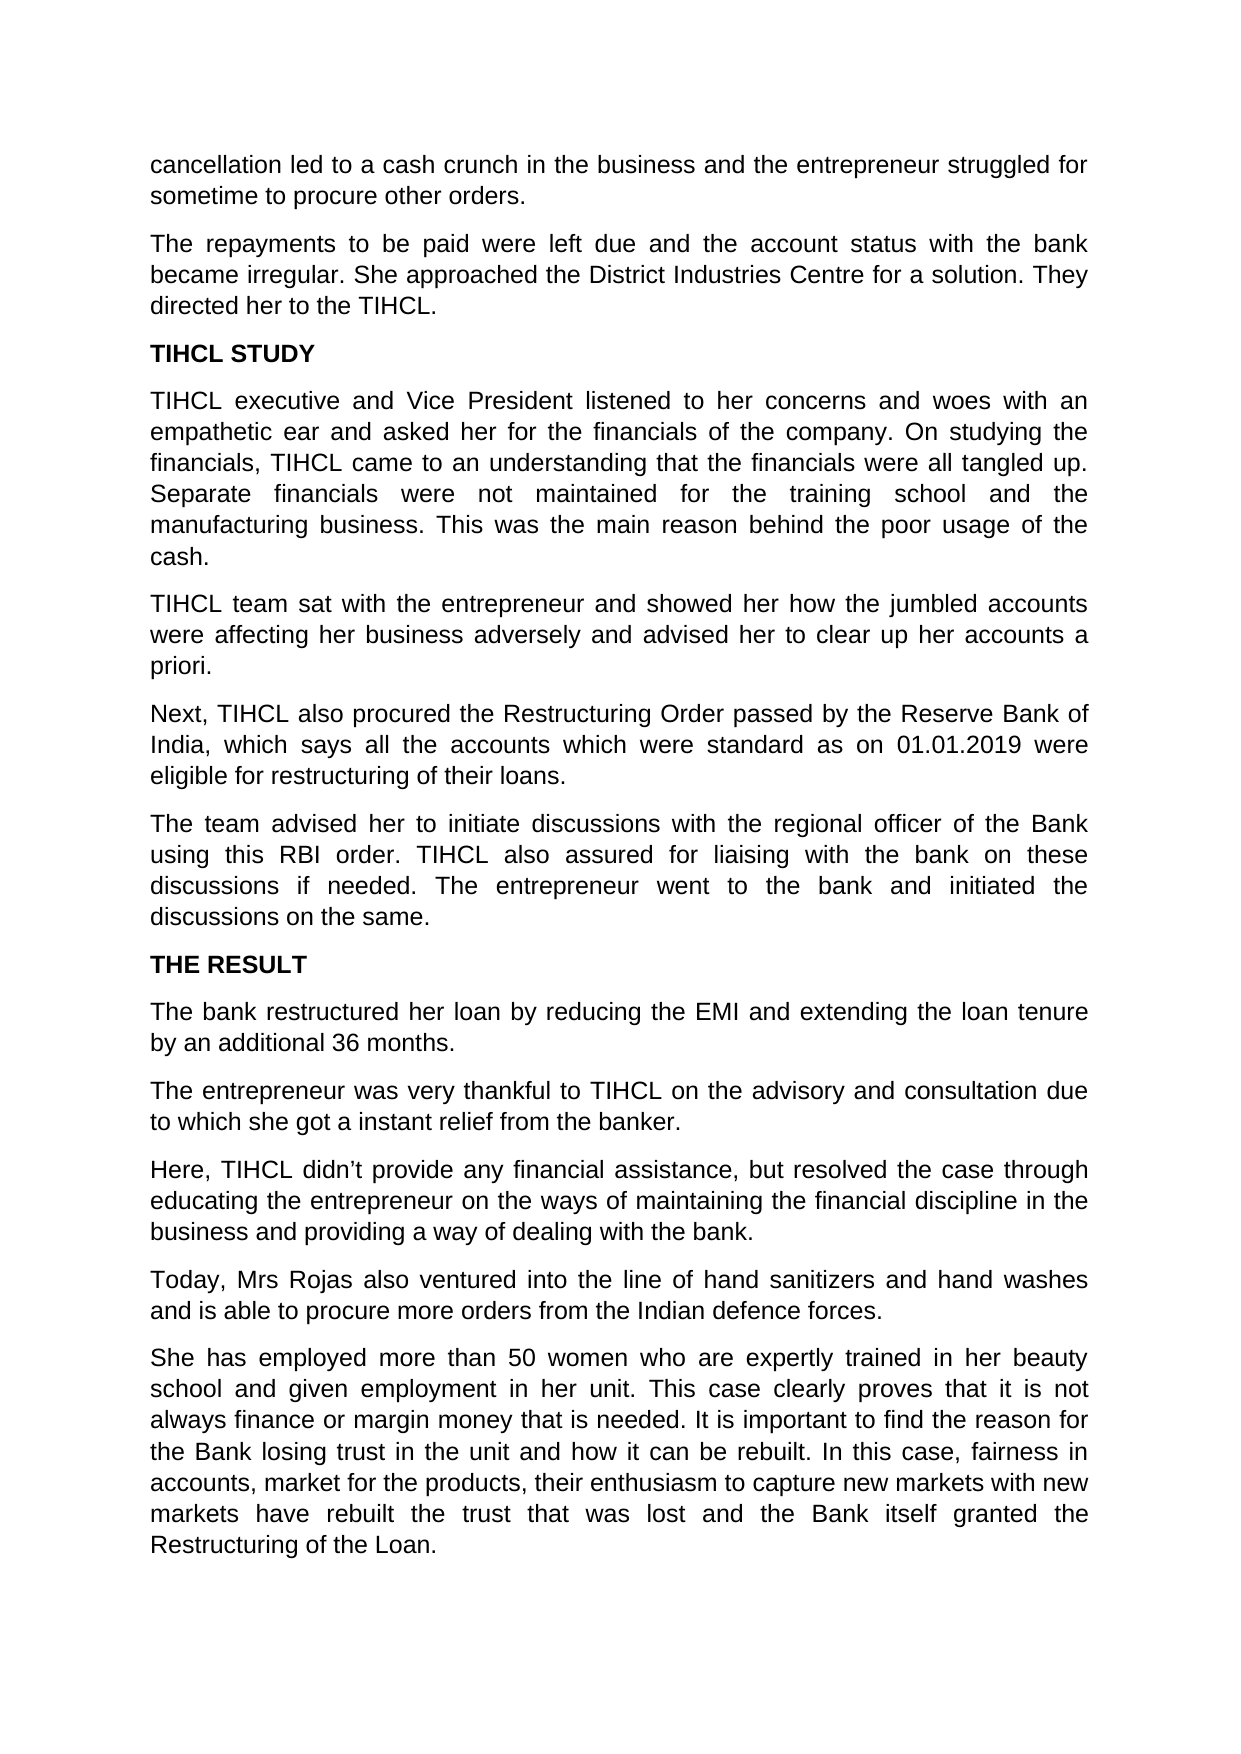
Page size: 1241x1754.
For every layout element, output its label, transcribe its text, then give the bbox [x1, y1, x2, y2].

text Here, TIHCL didn’t provide any financial assistance, but resolved the case through educating the entrepreneur on the ways of maintaining the financial discipline in the business and providing a way of dealing with the bank. [150, 1155, 1090, 1246]
text TIHCL STUDY [150, 338, 1090, 367]
text THE RESULT [150, 949, 1090, 978]
text Next, TIHCL also procured the Restructuring Order passed by the Reserve Bank of India, which says all the accounts which were standard as on 01.01.2019 were eligible for restructuring of their loans. [150, 699, 1090, 790]
text The team advised her to initiate discussions with the regional officer of the Bank using this RBI order. TIHCL also assured for liaising with the bank on these discussions if needed. The entrepreneur went to the bank and initiated the discussions on the same. [150, 809, 1090, 931]
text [150, 150, 1090, 210]
text The repayments to be paid were left due and the account status with the bank became irregular. She approached the District Industries Centre for a solution. They directed her to the TIHCL. [150, 229, 1090, 319]
text The bank restructured her loan by reducing the EMI and extending the loan tenure by an additional 36 months. [150, 997, 1090, 1057]
text TIHCL executive and Vice President listened to her concerns and woes with an empathetic ear and asked her for the financials of the company. On studying the financials, TIHCL came to an understanding that the financials were all tangled up. Separate financials were not maintained for the training school and the manufacturing business. This was the main reason behind the poor usage of the cash. [150, 386, 1090, 570]
text Today, Mrs Rojas also ventured into the line of hand sanitizers and hand washes and is able to procure more orders from the Indian defence forces. [150, 1264, 1090, 1324]
text TIHCL team sat with the entrepreneur and showed her how the jumbled accounts were affecting her business adversely and advised her to clear up her accounts a priori. [150, 589, 1090, 680]
text She has employed more than 50 women who are expertly trained in her beauty school and given employment in her unit. This case clearly proves that it is not always finance or margin money that is needed. It is important to find the reason for the Bank losing trust in the unit and how it can be rebuilt. In this case, fairness in accounts, market for the products, their enthusiasm to capture new markets with new markets have rebuilt the trust that was lost and the Bank itself granted the Restructuring of the Loan. [150, 1343, 1090, 1558]
text The entrepreneur was very thankful to TIHCL on the advisory and consultation due to which she got a instant relief from the banker. [150, 1076, 1090, 1136]
